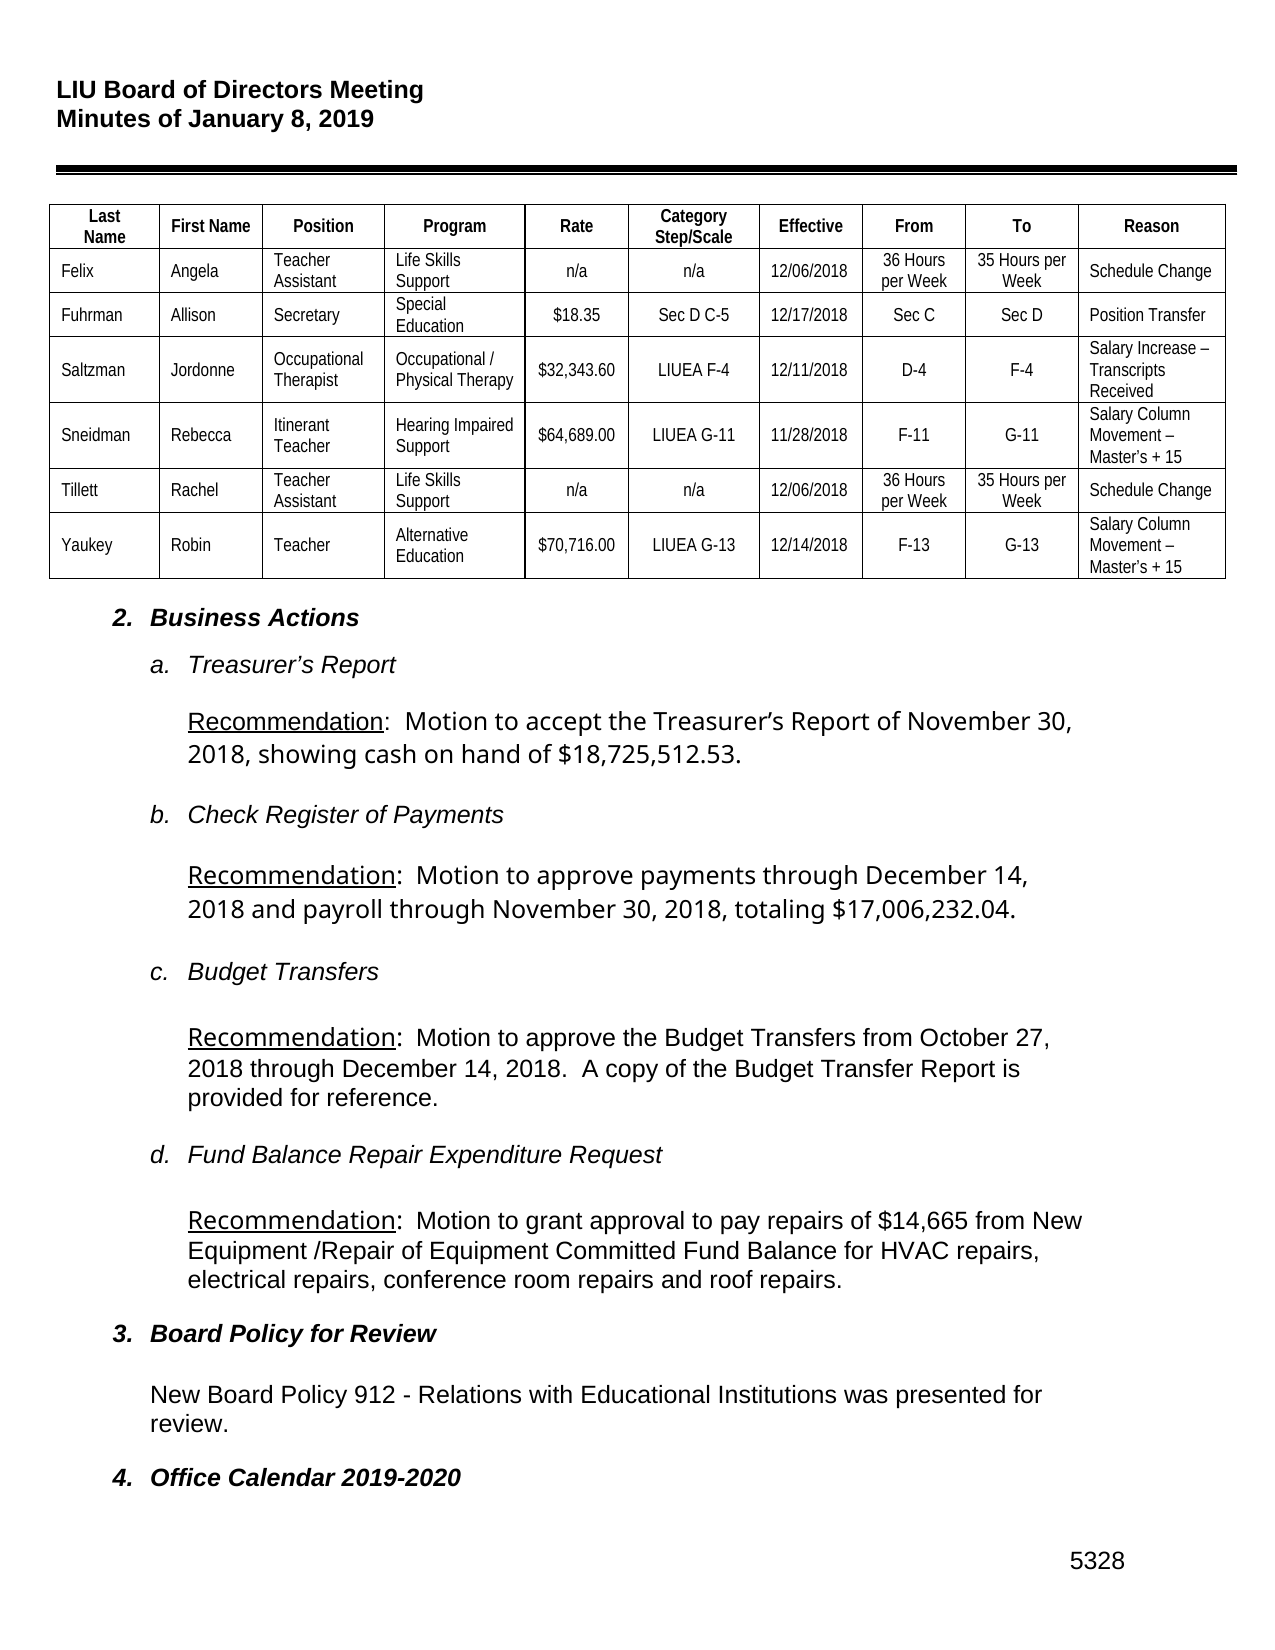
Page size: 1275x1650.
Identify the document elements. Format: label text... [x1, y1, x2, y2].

table_cell Salary Column Movement – Master’s + 15 [1079, 403, 1225, 467]
table_cell $64,689.00 [526, 403, 628, 467]
text Recommendation: Motion to accept the Treasurer’s Report of November 30, 2018, showing cash on hand of $18,725,512.53. [187, 703, 1087, 771]
list Business Actions [112, 603, 1087, 632]
table_header Last Name [50, 205, 159, 248]
table_cell 12/06/2018 [760, 249, 862, 292]
table_cell 36 Hours per Week [863, 469, 965, 512]
list Office Calendar 2019-2020 [112, 1463, 1087, 1491]
table_cell Teacher [263, 513, 384, 577]
table_cell G-11 [966, 403, 1078, 467]
table_header Category Step/Scale [629, 205, 759, 248]
table_header Effective [760, 205, 862, 248]
table_cell Jordonne [160, 337, 262, 402]
table_cell n/a [629, 469, 759, 512]
table_header Reason [1079, 205, 1225, 248]
table_cell 12/11/2018 [760, 337, 862, 402]
table_cell F-13 [863, 513, 965, 577]
table_cell Sec C [863, 293, 965, 336]
table_cell Special Education [385, 293, 524, 336]
table_header From [863, 205, 965, 248]
text Recommendation: Motion to approve the Budget Transfers from October 27, 2018 through December 14, 2018. A copy of the Budget Transfer Report is provided for reference. [187, 1020, 1087, 1111]
table_header Program [385, 205, 524, 248]
table_cell Occupational / Physical Therapy [385, 337, 524, 402]
table_cell F-11 [863, 403, 965, 467]
table_cell LIUEA F-4 [629, 337, 759, 402]
table_cell Teacher Assistant [263, 469, 384, 512]
list Budget Transfers [150, 957, 1087, 986]
table_cell Rebecca [160, 403, 262, 467]
table_cell n/a [526, 249, 628, 292]
table_cell $18.35 [526, 293, 628, 336]
table_cell Allison [160, 293, 262, 336]
table_header First Name [160, 205, 262, 248]
table_cell D-4 [863, 337, 965, 402]
text Recommendation: Motion to grant approval to pay repairs of $14,665 from New Equipment /Repair of Equipment Committed Fund Balance for HVAC repairs, electrical repairs, conference room repairs and roof repairs. [187, 1202, 1087, 1294]
table_cell Occupational Therapist [263, 337, 384, 402]
table_cell $70,716.00 [526, 513, 628, 577]
table_header Rate [526, 205, 628, 248]
table_cell Sec D C-5 [629, 293, 759, 336]
table_cell 36 Hours per Week [863, 249, 965, 292]
list Check Register of Payments [150, 800, 1087, 829]
list Fund Balance Repair Expenditure Request [150, 1140, 1087, 1169]
table_cell 11/28/2018 [760, 403, 862, 467]
table_cell n/a [526, 469, 628, 512]
table_cell Sec D [966, 293, 1078, 336]
table_cell Fuhrman [50, 293, 159, 336]
table_cell Rachel [160, 469, 262, 512]
table_cell Life Skills Support [385, 469, 524, 512]
table_cell Itinerant Teacher [263, 403, 384, 467]
text New Board Policy 912 - Relations with Educational Institutions was presented for review. [150, 1380, 1087, 1438]
table_cell F-4 [966, 337, 1078, 402]
table_cell Schedule Change [1079, 249, 1225, 292]
table_header Position [263, 205, 384, 248]
table_cell Saltzman [50, 337, 159, 402]
table_cell LIUEA G-11 [629, 403, 759, 467]
table_cell 12/17/2018 [760, 293, 862, 336]
table_cell Life Skills Support [385, 249, 524, 292]
table_header To [966, 205, 1078, 248]
table_cell Salary Column Movement – Master’s + 15 [1079, 513, 1225, 577]
list Treasurer’s Report [150, 650, 1087, 679]
table_cell Secretary [263, 293, 384, 336]
table_cell Hearing Impaired Support [385, 403, 524, 467]
table_cell Robin [160, 513, 262, 577]
table_cell Teacher Assistant [263, 249, 384, 292]
table_cell 35 Hours per Week [966, 469, 1078, 512]
table_cell Alternative Education [385, 513, 524, 577]
table_cell Salary Increase – Transcripts Received [1079, 337, 1225, 402]
table_cell n/a [629, 249, 759, 292]
table_cell Tillett [50, 469, 159, 512]
table_cell Felix [50, 249, 159, 292]
table_cell Schedule Change [1079, 469, 1225, 512]
table_cell Sneidman [50, 403, 159, 467]
text Recommendation: Motion to approve payments through December 14, 2018 and payroll through November 30, 2018, totaling $17,006,232.04. [187, 857, 1087, 926]
table_cell Angela [160, 249, 262, 292]
table_cell Yaukey [50, 513, 159, 577]
table_cell Position Transfer [1079, 293, 1225, 336]
list Board Policy for Review [112, 1319, 1087, 1348]
table_cell $32,343.60 [526, 337, 628, 402]
table_cell 35 Hours per Week [966, 249, 1078, 292]
table_cell LIUEA G-13 [629, 513, 759, 577]
table_cell 12/14/2018 [760, 513, 862, 577]
table_cell G-13 [966, 513, 1078, 577]
table_cell 12/06/2018 [760, 469, 862, 512]
